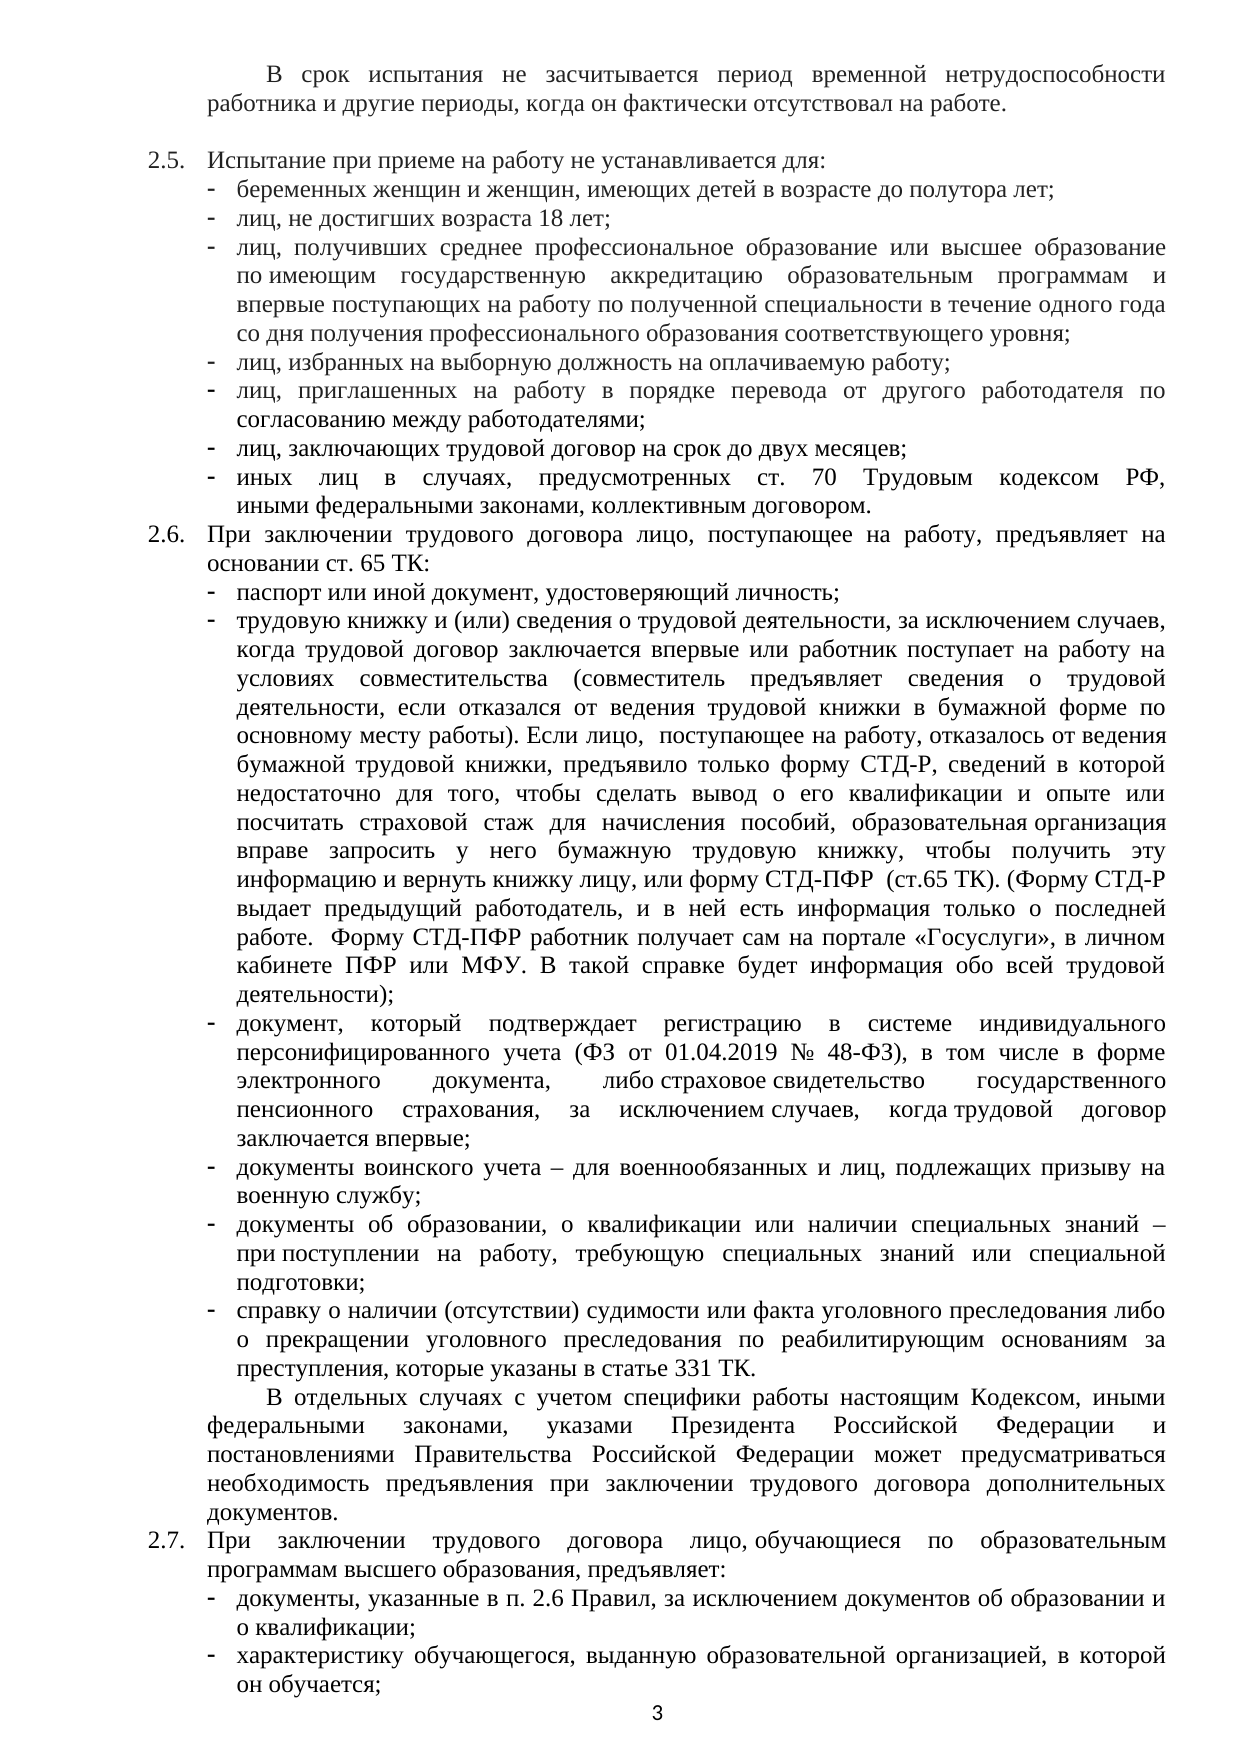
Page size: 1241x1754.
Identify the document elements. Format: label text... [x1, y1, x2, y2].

list беременных женщин и женщин, имеющих детей в возрасте до полутора лет; [207, 174, 1167, 203]
list лиц, получивших среднее профессиональное образование или высшее образование по имеющим государственную аккредитацию образовательным программам и впервые поступающих на работу по полученной специальности в течение одного года со дня получения профессионального образования соответствующего уровня; [207, 232, 1167, 347]
list трудовую книжку и (или) сведения о трудовой деятельности, за исключением случаев, когда трудовой договор заключается впервые или работник поступает на работу на условиях совместительства (совместитель предъявляет сведения о трудовой деятельности, если отказался от ведения трудовой книжки в бумажной форме по основному месту работы). Если лицо, поступающее на работу, отказалось от ведения бумажной трудовой книжки, предъявило только форму СТД-Р, сведений в которой недостаточно для того, чтобы сделать вывод о его квалификации и опыте или посчитать страховой стаж для начисления пособий, образовательная организация вправе запросить у него бумажную трудовую книжку, чтобы получить эту информацию и вернуть книжку лицу, или форму СТД-ПФР (ст.65 ТК). (Форму СТД-Р выдает предыдущий работодатель, и в ней есть информация только о последней работе. Форму СТД-ПФР работник получает сам на портале «Госуслуги», в личном кабинете ПФР или МФУ. В такой справке будет информация обо всей трудовой деятельности); [207, 605, 1167, 1008]
list характеристику обучающегося, выданную образовательной организацией, в которой он обучается; [207, 1640, 1167, 1698]
list При заключении трудового договора лицо, поступающее на работу, предъявляет на основании ст. 65 ТК: [148, 519, 1167, 577]
list иных лиц в случаях, предусмотренных ст. 70 Трудовым кодексом РФ, иными федеральными законами, коллективным договором. [207, 462, 1167, 519]
list лиц, избранных на выборную должность на оплачиваемую работу; [207, 347, 1167, 375]
list В срок испытания не засчитывается период временной нетрудоспособности работника и другие периоды, когда он фактически отсутствовал на работе. [207, 59, 1167, 117]
list лиц, приглашенных на работу в порядке перевода от другого работодателя по согласованию между работодателями; [207, 375, 1167, 433]
list документы, указанные в п. 2.6 Правил, за исключением документов об образовании и о квалификации; [207, 1583, 1167, 1640]
list документы об образовании, о квалификации или наличии специальных знаний – при поступлении на работу, требующую специальных знаний или специальной подготовки; [207, 1209, 1167, 1295]
list При заключении трудового договора лицо, обучающиеся по образовательным программам высшего образования, предъявляет: [148, 1525, 1167, 1583]
list В отдельных случаях с учетом специфики работы настоящим Кодексом, иными федеральными законами, указами Президента Российской Федерации и постановлениями Правительства Российской Федерации может предусматриваться необходимость предъявления при заключении трудового договора дополнительных документов. [207, 1382, 1167, 1525]
list документ, который подтверждает регистрацию в системе индивидуального персонифицированного учета (ФЗ от 01.04.2019 № 48-ФЗ), в том числе в форме электронного документа, либо страховое свидетельство государственного пенсионного страхования, за исключением случаев, когда трудовой договор заключается впервые; [207, 1008, 1167, 1152]
list Испытание при приеме на работу не устанавливается для: [148, 145, 1167, 174]
list лиц, не достигших возраста 18 лет; [207, 203, 1167, 232]
list документы воинского учета – для военнообязанных и лиц, подлежащих призыву на военную службу; [207, 1152, 1167, 1209]
list справку о наличии (отсутствии) судимости или факта уголовного преследования либо о прекращении уголовного преследования по реабилитирующим основаниям за преступления, которые указаны в статье 331 ТК. [207, 1295, 1167, 1382]
list лиц, заключающих трудовой договор на срок до двух месяцев; [207, 433, 1167, 462]
list паспорт или иной документ, удостоверяющий личность; [207, 577, 1167, 605]
